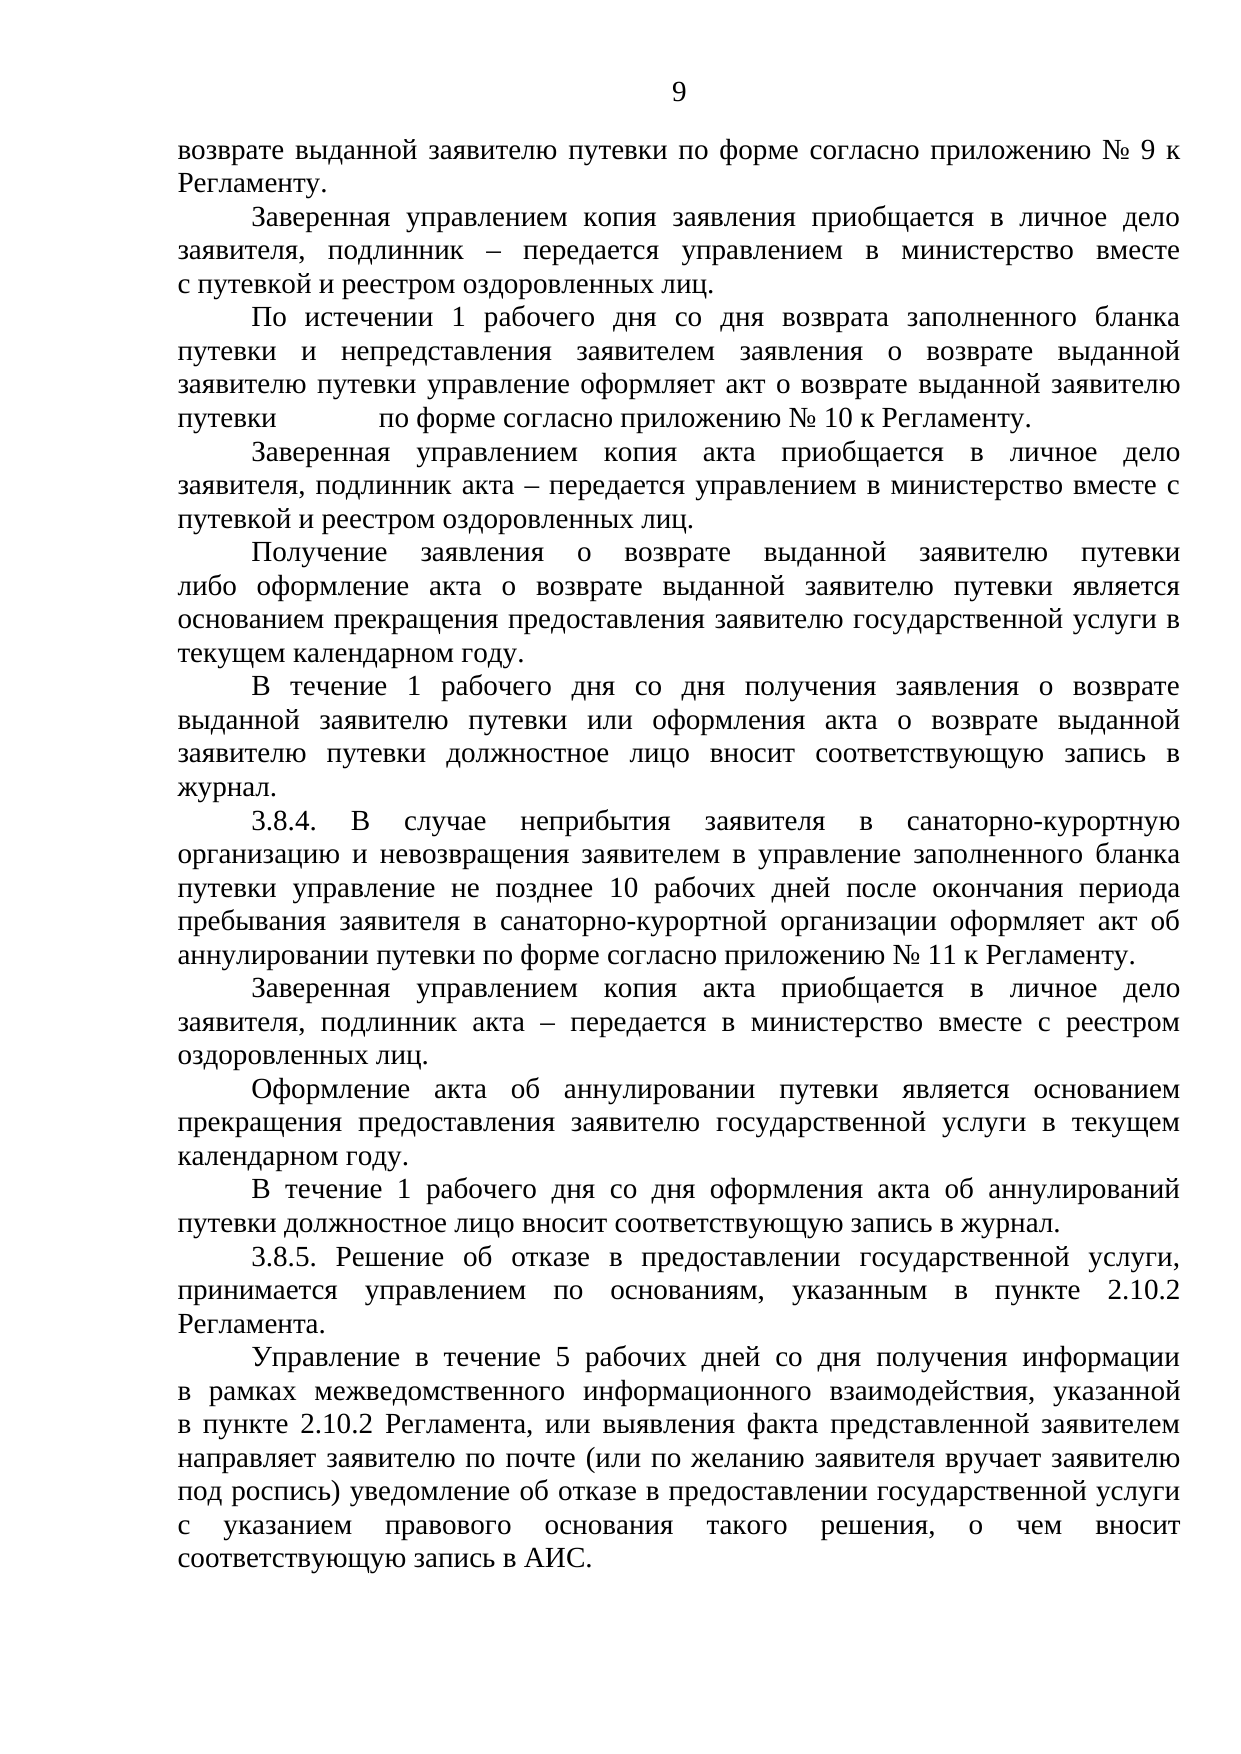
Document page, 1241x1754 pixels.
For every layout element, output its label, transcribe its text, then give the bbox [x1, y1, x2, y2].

text В течение 1 рабочего дня со дня получения заявления о возврате выданной заявителю путевки или оформления акта о возврате выданной заявителю путевки должностное лицо вносит соответствующую запись в журнал. [177, 668, 1181, 803]
text В течение 1 рабочего дня со дня оформления акта об аннулирований путевки должностное лицо вносит соответствующую запись в журнал. [177, 1172, 1181, 1239]
text 3.8.5. Решение об отказе в предоставлении государственной услуги, принимается управлением по основаниям, указанным в пункте 2.10.2 Регламента. [177, 1239, 1181, 1339]
text Получение заявления о возврате выданной заявителю путевки либо оформление акта о возврате выданной заявителю путевки является основанием прекращения предоставления заявителю государственной услуги в текущем календарном году. [177, 534, 1181, 668]
text 3.8.4. В случае неприбытия заявителя в санаторно-курортную организацию и невозвращения заявителем в управление заполненного бланка путевки управление не позднее 10 рабочих дней после окончания периода пребывания заявителя в санаторно-курортной организации оформляет акт об аннулировании путевки по форме согласно приложению № 11 к Регламенту. [177, 803, 1181, 970]
text Заверенная управлением копия заявления приобщается в личное дело заявителя, подлинник – передается управлением в министерство вместе с путевкой и реестром оздоровленных лиц. [177, 199, 1181, 299]
text Оформление акта об аннулировании путевки является основанием прекращения предоставления заявителю государственной услуги в текущем календарном году. [177, 1071, 1181, 1172]
text Управление в течение 5 рабочих дней со дня получения информации в рамках межведомственного информационного взаимодействия, указанной в пункте 2.10.2 Регламента, или выявления факта представленной заявителем направляет заявителю по почте (или по желанию заявителя вручает заявителю под роспись) уведомление об отказе в предоставлении государственной услуги с указанием правового основания такого решения, о чем вносит соответствующую запись в АИС. [177, 1339, 1181, 1574]
text По истечении 1 рабочего дня со дня возврата заполненного бланка путевки и непредставления заявителем заявления о возврате выданной заявителю путевки управление оформляет акт о возврате выданной заявителю путевки по форме согласно приложению № 10 к Регламенту. [177, 299, 1181, 434]
text Заверенная управлением копия акта приобщается в личное дело заявителя, подлинник акта – передается в министерство вместе с реестром оздоровленных лиц. [177, 970, 1181, 1071]
text Заверенная управлением копия акта приобщается в личное дело заявителя, подлинник акта – передается управлением в министерство вместе с путевкой и реестром оздоровленных лиц. [177, 434, 1181, 534]
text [177, 132, 1181, 199]
